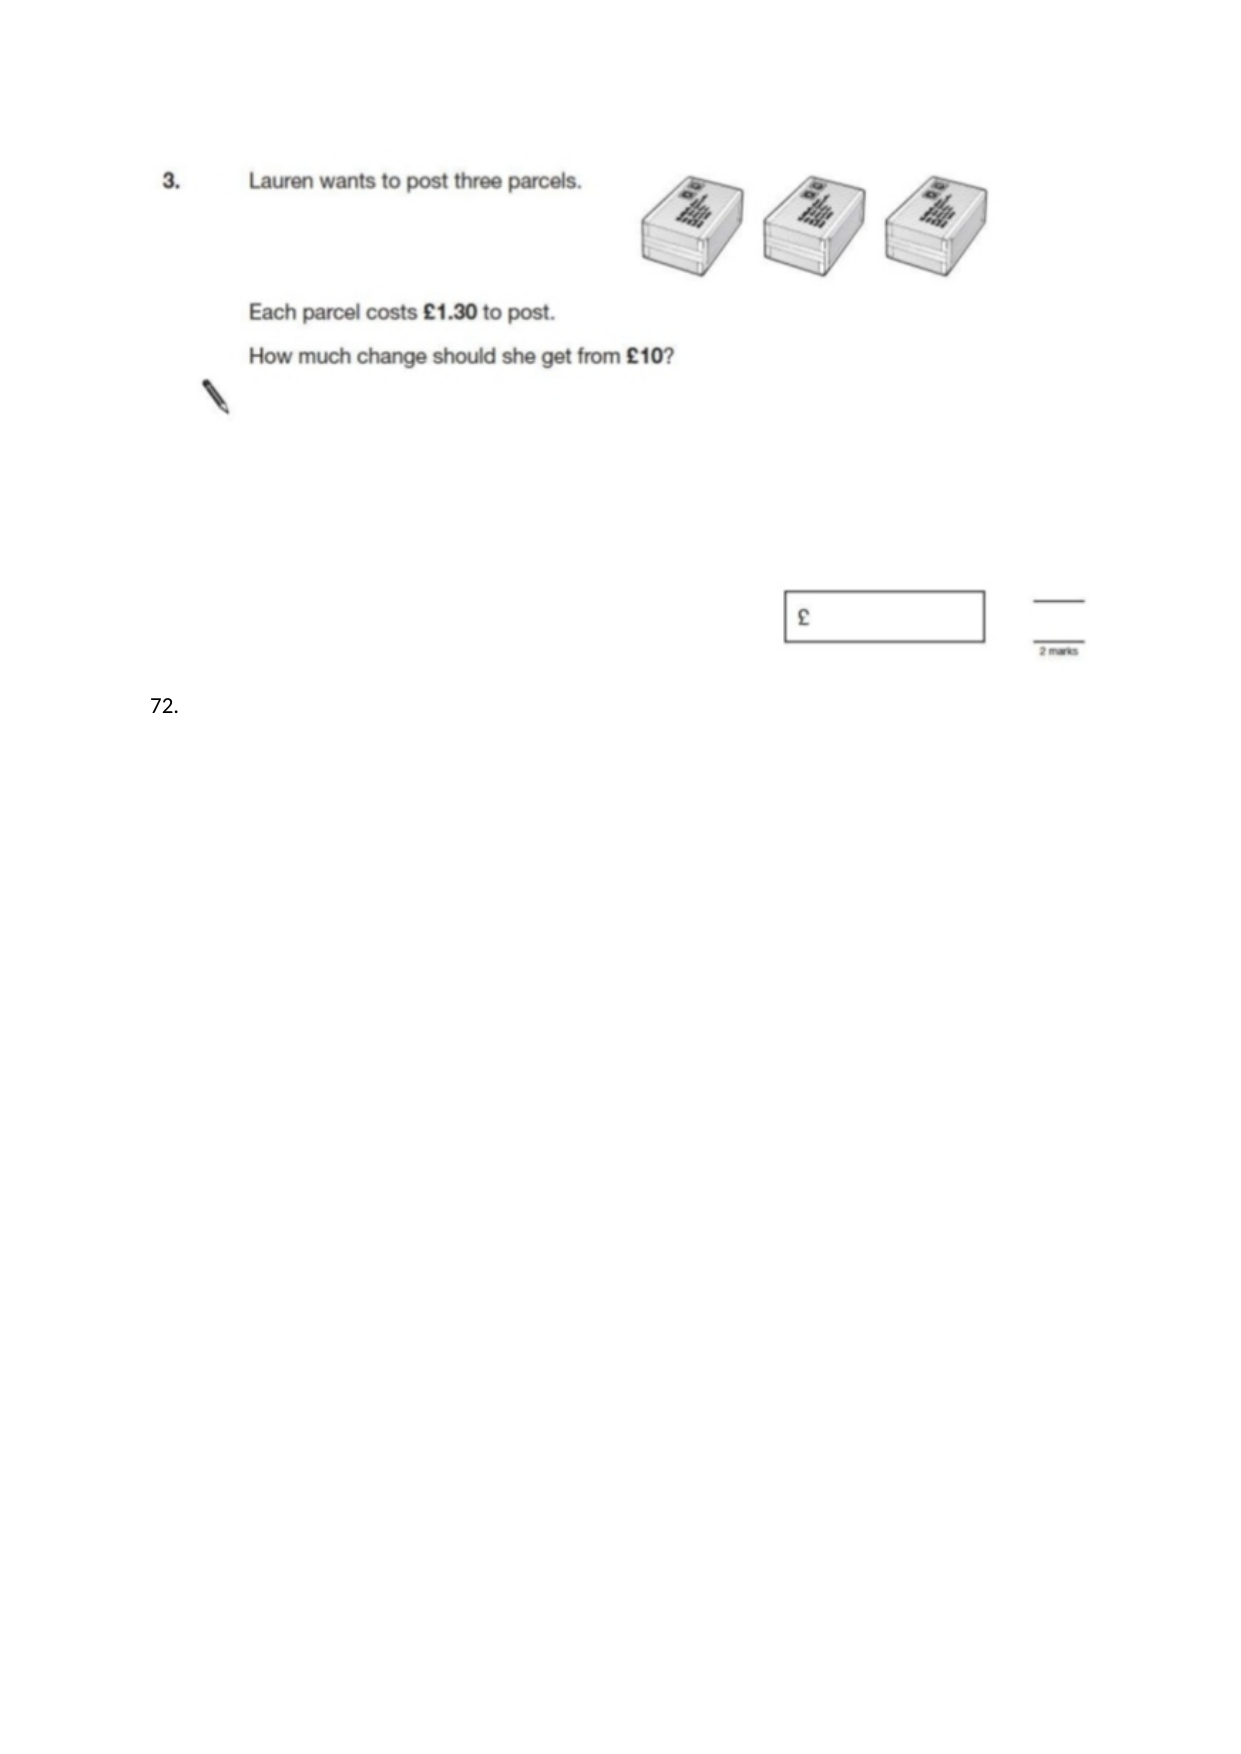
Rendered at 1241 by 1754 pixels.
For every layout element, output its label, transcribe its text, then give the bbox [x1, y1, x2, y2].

picture [150, 150, 1091, 672]
text 72. [150, 691, 1090, 719]
